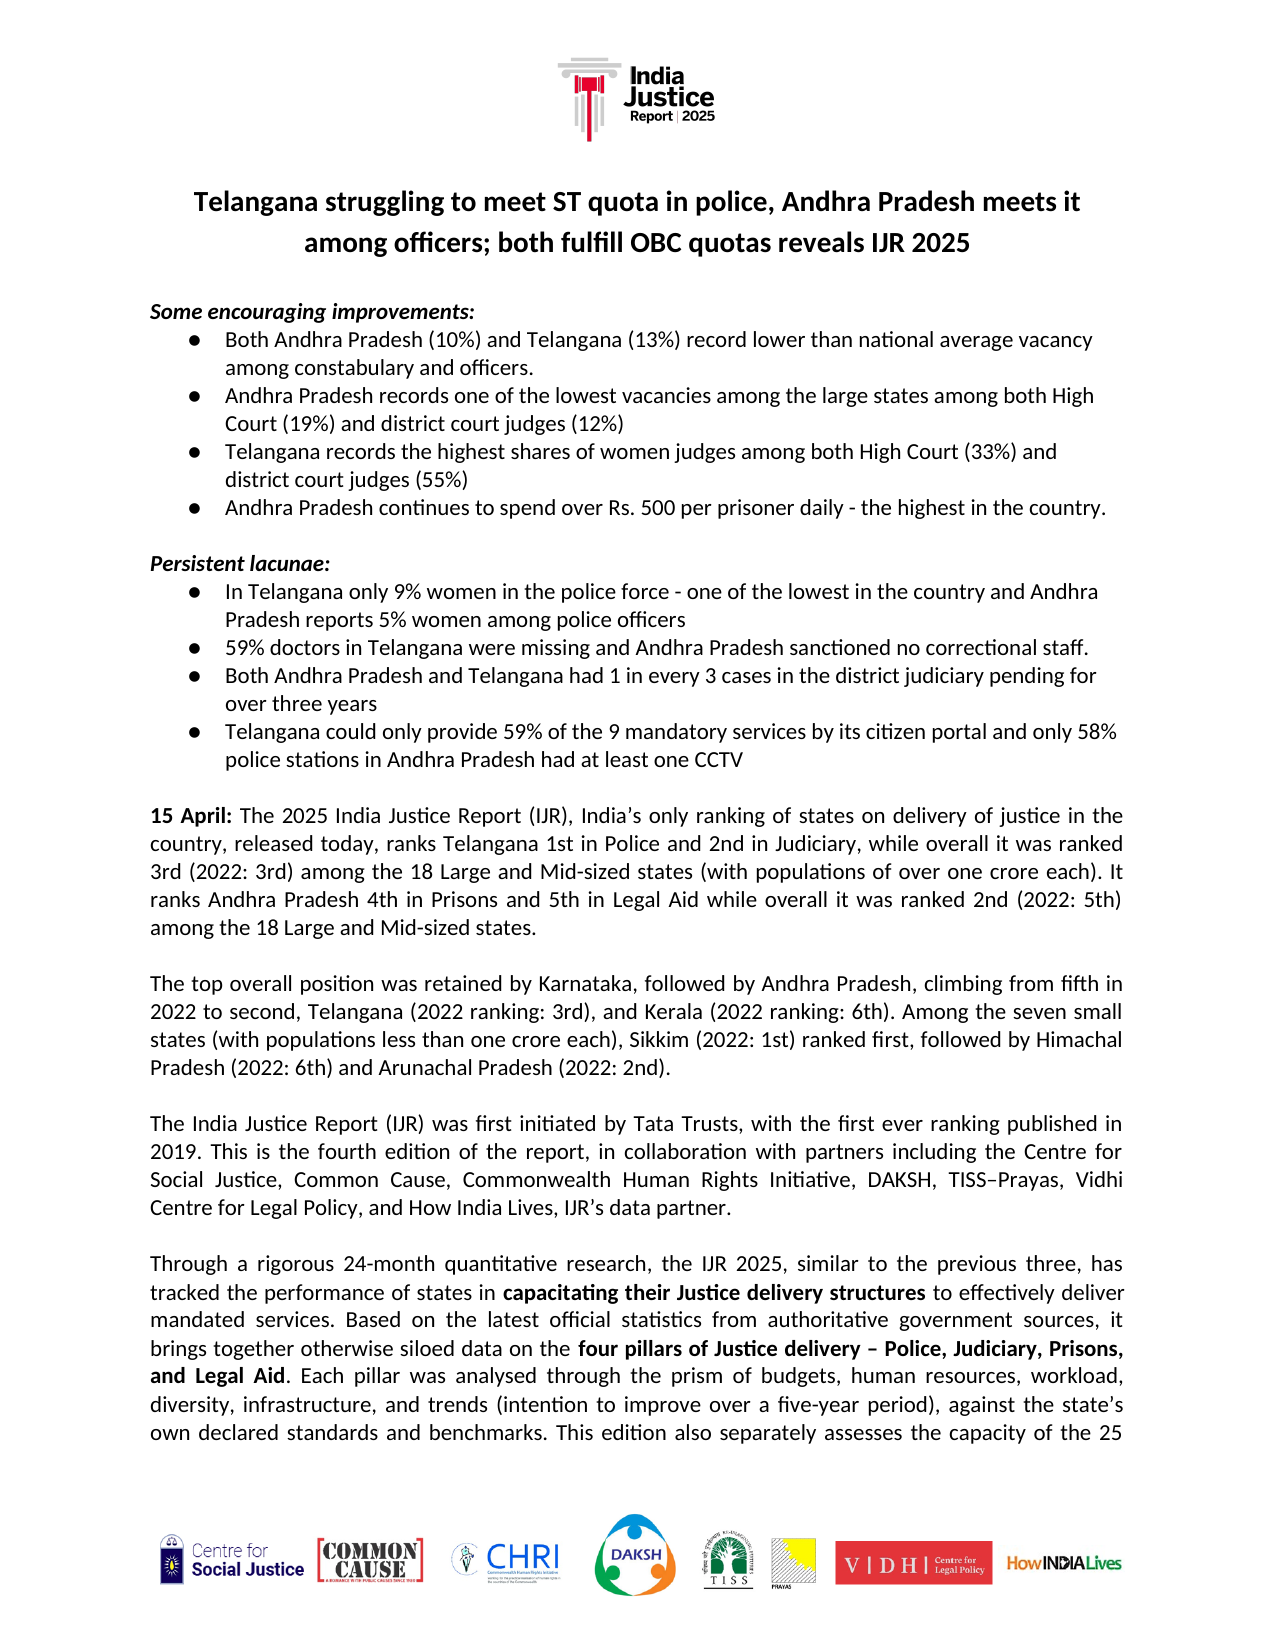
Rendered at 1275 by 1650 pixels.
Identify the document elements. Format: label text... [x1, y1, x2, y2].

list Telangana could only provide 59% of the 9 mandatory services by its citizen portal and only 58% police stations in Andhra Pradesh had at least one CCTV [187, 717, 1125, 773]
picture [150, 1505, 1125, 1599]
picture [544, 45, 732, 147]
text 15 April: The 2025 India Justice Report (IJR), India’s only ranking of states on delivery of justice in the country, released today, ranks Telangana 1st in Police and 2nd in Judiciary, while overall it was ranked 3rd (2022: 3rd) among the 18 Large and Mid-sized states (with populations of over one crore each). It ranks Andhra Pradesh 4th in Prisons and 5th in Legal Aid while overall it was ranked 2nd (2022: 5th) among the 18 Large and Mid-sized states. [150, 801, 1125, 941]
list Andhra Pradesh continues to spend over Rs. 500 per prisoner daily - the highest in the country. [187, 493, 1125, 521]
text Some encouraging improvements: [150, 297, 1125, 325]
text The top overall position was retained by Karnataka, followed by Andhra Pradesh, climbing from fifth in 2022 to second, Telangana (2022 ranking: 3rd), and Kerala (2022 ranking: 6th). Among the seven small states (with populations less than one crore each), Sikkim (2022: 1st) ranked first, followed by Himachal Pradesh (2022: 6th) and Arunachal Pradesh (2022: 2nd). [150, 969, 1125, 1081]
list Both Andhra Pradesh and Telangana had 1 in every 3 cases in the district judiciary pending for over three years [187, 661, 1125, 717]
list In Telangana only 9% women in the police force - one of the lowest in the country and Andhra Pradesh reports 5% women among police officers [187, 577, 1125, 633]
text Persistent lacunae: [150, 549, 1125, 577]
list Both Andhra Pradesh (10%) and Telangana (13%) record lower than national average vacancy among constabulary and officers. [187, 325, 1125, 381]
text Telangana struggling to meet ST quota in police, Andhra Pradesh meets it among officers; both fulfill OBC quotas reveals IJR 2025 [150, 183, 1125, 259]
list Andhra Pradesh records one of the lowest vacancies among the large states among both High Court (19%) and district court judges (12%) [187, 381, 1125, 437]
list 59% doctors in Telangana were missing and Andhra Pradesh sanctioned no correctional staff. [187, 633, 1125, 661]
text The India Justice Report (IJR) was first initiated by Tata Trusts, with the first ever ranking published in 2019. This is the fourth edition of the report, in collaboration with partners including the Centre for Social Justice, Common Cause, Commonwealth Human Rights Initiative, DAKSH, TISS–Prayas, Vidhi Centre for Legal Policy, and How India Lives, IJR’s data partner. [150, 1109, 1125, 1222]
list Telangana records the highest shares of women judges among both High Court (33%) and district court judges (55%) [187, 437, 1125, 493]
